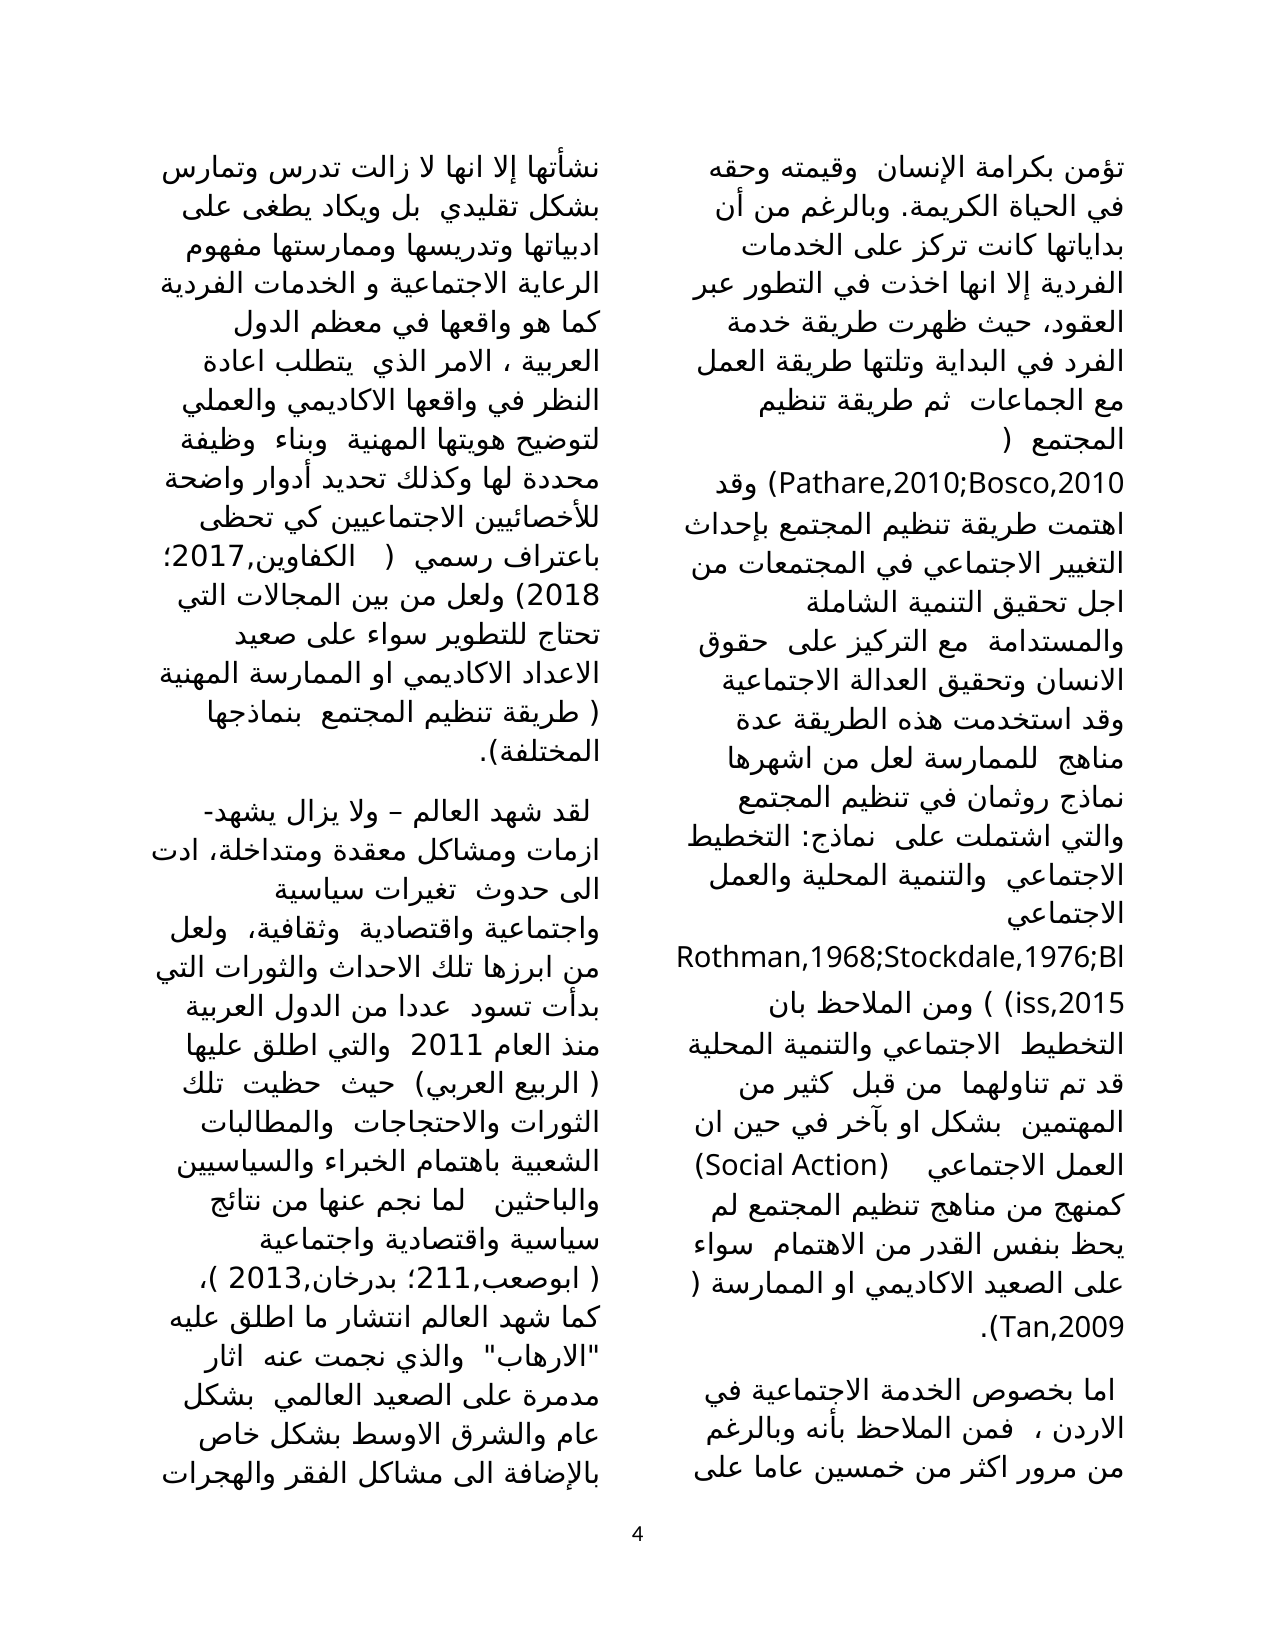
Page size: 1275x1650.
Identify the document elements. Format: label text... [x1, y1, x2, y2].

text اما بخصوص الخدمة الاجتماعية في الاردن ، فمن الملاحظ بأنه وبالرغم من مرور اكثر من خمسين عاما على نشأتها إلا انها لا زالت تدرس وتمارس بشكل تقليدي بل ويكاد يطغى على ادبياتها وتدريسها وممارستها مفهوم الرعاية الاجتماعية و الخدمات الفردية كما هو واقعها في معظم الدول العربية ، الامر الذي يتطلب اعادة النظر في واقعها الاكاديمي والعملي لتوضيح هويتها المهنية وبناء وظيفة محددة لها وكذلك تحديد أدوار واضحة للأخصائيين الاجتماعيين كي تحظى باعتراف رسمي ( الكفاوين,2017؛2018) ولعل من بين المجالات التي تحتاج للتطوير سواء على صعيد الاعداد الاكاديمي او الممارسة المهنية ( طريقة تنظيم المجتمع بنماذجها المختلفة). [150, 150, 601, 768]
text اما بخصوص الخدمة الاجتماعية في الاردن ، فمن الملاحظ بأنه وبالرغم من مرور اكثر من خمسين عاما على نشأتها إلا انها لا زالت تدرس وتمارس بشكل تقليدي بل ويكاد يطغى على ادبياتها وتدريسها وممارستها مفهوم الرعاية الاجتماعية و الخدمات الفردية كما هو واقعها في معظم الدول العربية ، الامر الذي يتطلب اعادة النظر في واقعها الاكاديمي والعملي لتوضيح هويتها المهنية وبناء وظيفة محددة لها وكذلك تحديد أدوار واضحة للأخصائيين الاجتماعيين كي تحظى باعتراف رسمي ( الكفاوين,2017؛2018) ولعل من بين المجالات التي تحتاج للتطوير سواء على صعيد الاعداد الاكاديمي او الممارسة المهنية ( طريقة تنظيم المجتمع بنماذجها المختلفة). [674, 1373, 1125, 1485]
